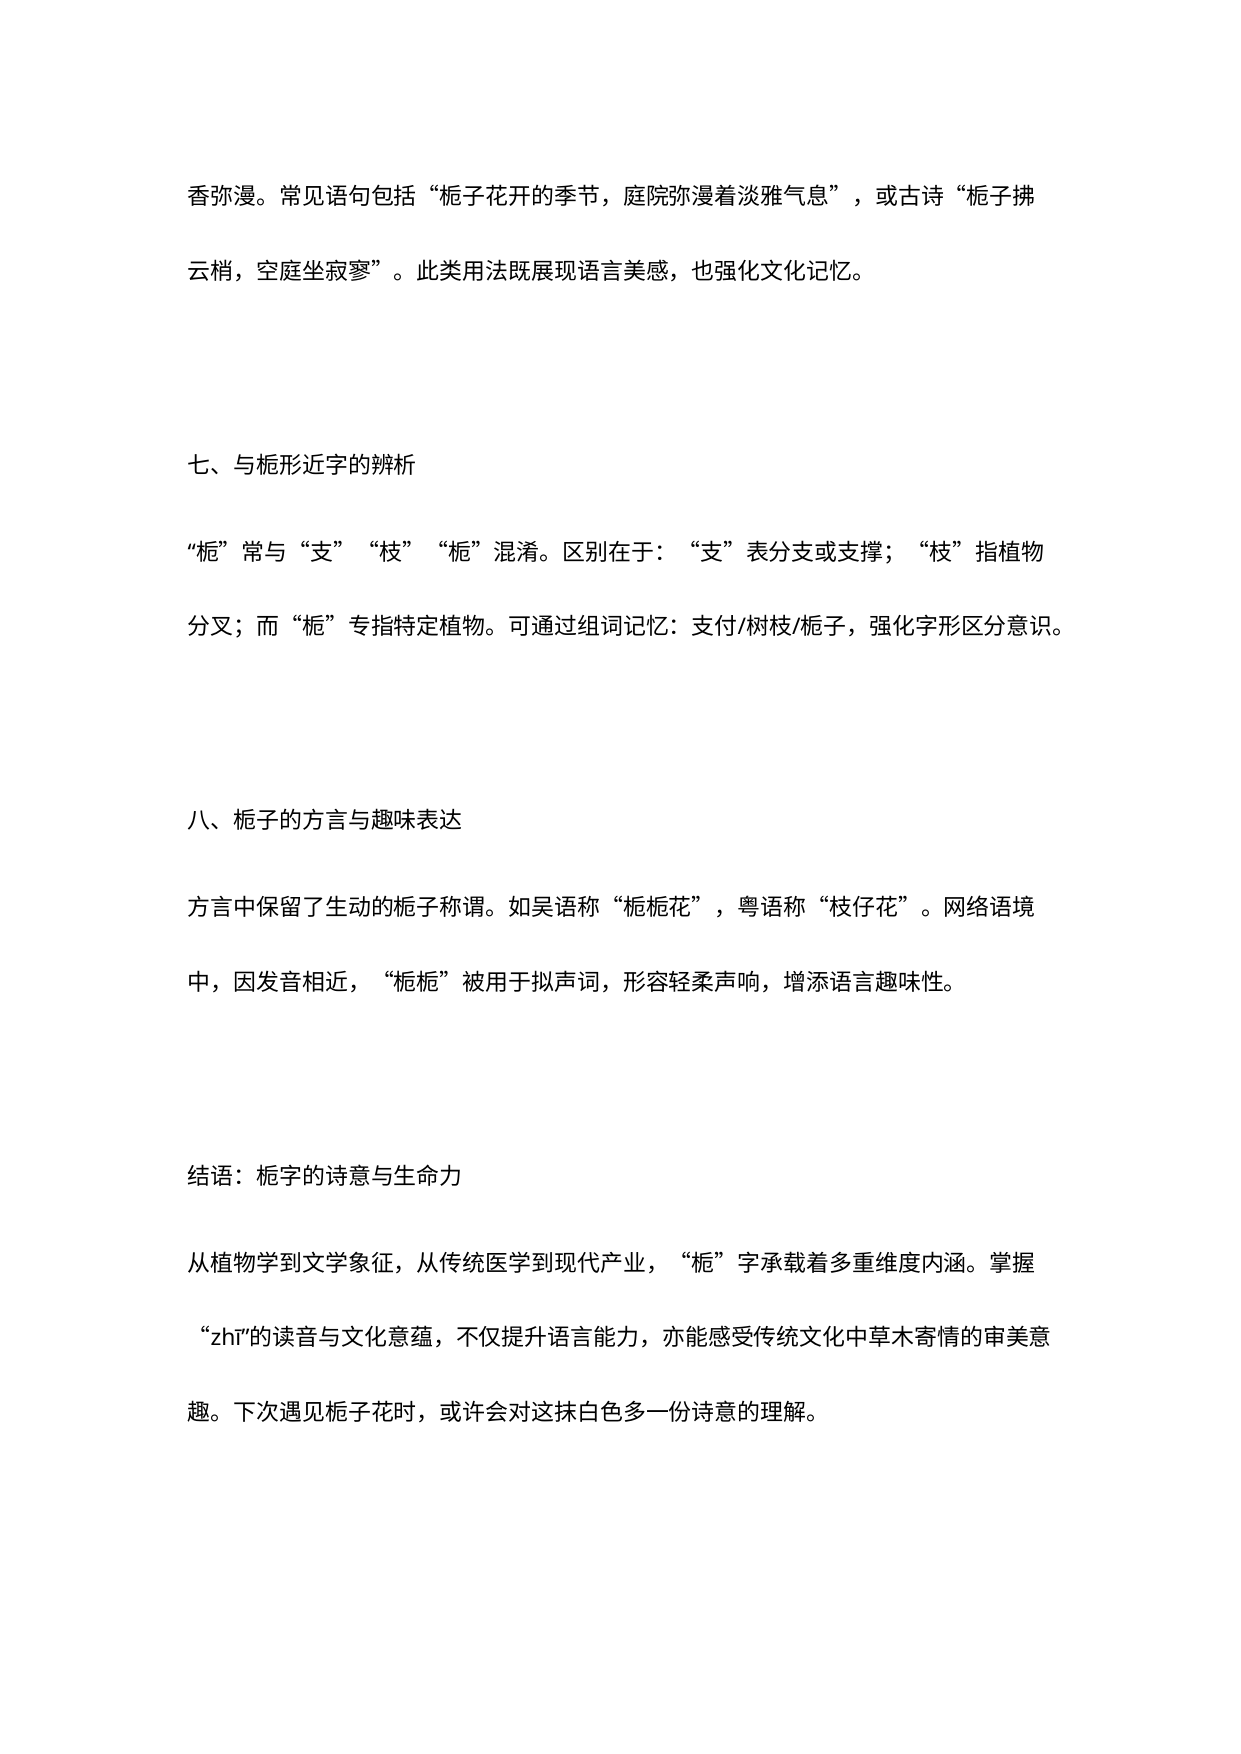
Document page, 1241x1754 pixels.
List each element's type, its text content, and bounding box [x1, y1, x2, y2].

text 从植物学到文学象征，从传统医学到现代产业，“栀”字承载着多重维度内涵。掌握“zhī”的读音与文化意蕴，不仅提升语言能力，亦能感受传统文化中草木寄情的审美意趣。下次遇见栀子花时，或许会对这抹白色多一份诗意的理解。 [187, 1229, 1053, 1443]
text 结语：栀字的诗意与生命力 [187, 1142, 1053, 1207]
text “栀”常与“支”“枝”“栀”混淆。区别在于：“支”表分支或支撑；“枝”指植物分叉；而“栀”专指特定植物。可通过组词记忆：支付/树枝/栀子，强化字形区分意识。 [187, 517, 1053, 657]
text 七、与栀形近字的辨析 [187, 431, 1053, 496]
text 八、栀子的方言与趣味表达 [187, 787, 1053, 852]
text 方言中保留了生动的栀子称谓。如吴语称“栀栀花”，粤语称“枝仔花”。网络语境中，因发音相近，“栀栀”被用于拟声词，形容轻柔声响，增添语言趣味性。 [187, 873, 1053, 1013]
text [187, 162, 1053, 302]
